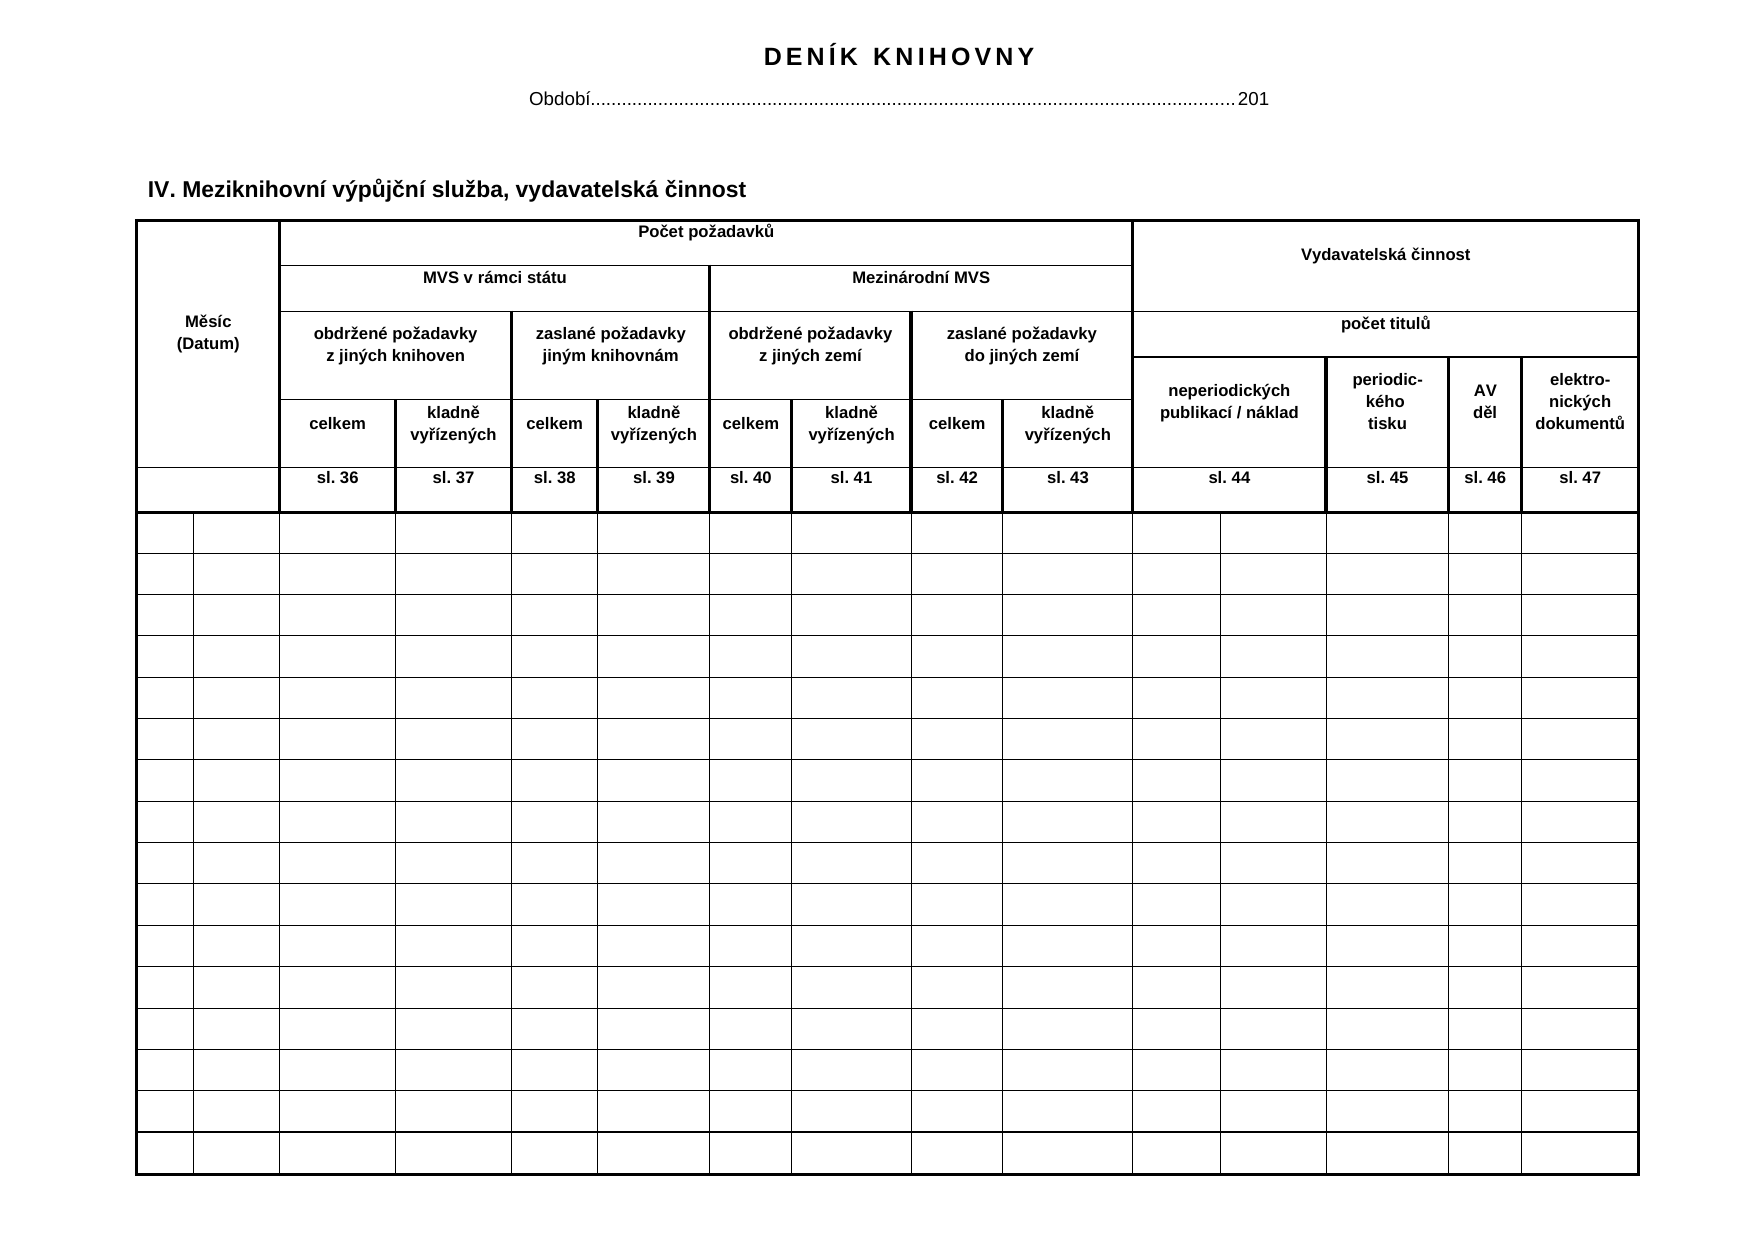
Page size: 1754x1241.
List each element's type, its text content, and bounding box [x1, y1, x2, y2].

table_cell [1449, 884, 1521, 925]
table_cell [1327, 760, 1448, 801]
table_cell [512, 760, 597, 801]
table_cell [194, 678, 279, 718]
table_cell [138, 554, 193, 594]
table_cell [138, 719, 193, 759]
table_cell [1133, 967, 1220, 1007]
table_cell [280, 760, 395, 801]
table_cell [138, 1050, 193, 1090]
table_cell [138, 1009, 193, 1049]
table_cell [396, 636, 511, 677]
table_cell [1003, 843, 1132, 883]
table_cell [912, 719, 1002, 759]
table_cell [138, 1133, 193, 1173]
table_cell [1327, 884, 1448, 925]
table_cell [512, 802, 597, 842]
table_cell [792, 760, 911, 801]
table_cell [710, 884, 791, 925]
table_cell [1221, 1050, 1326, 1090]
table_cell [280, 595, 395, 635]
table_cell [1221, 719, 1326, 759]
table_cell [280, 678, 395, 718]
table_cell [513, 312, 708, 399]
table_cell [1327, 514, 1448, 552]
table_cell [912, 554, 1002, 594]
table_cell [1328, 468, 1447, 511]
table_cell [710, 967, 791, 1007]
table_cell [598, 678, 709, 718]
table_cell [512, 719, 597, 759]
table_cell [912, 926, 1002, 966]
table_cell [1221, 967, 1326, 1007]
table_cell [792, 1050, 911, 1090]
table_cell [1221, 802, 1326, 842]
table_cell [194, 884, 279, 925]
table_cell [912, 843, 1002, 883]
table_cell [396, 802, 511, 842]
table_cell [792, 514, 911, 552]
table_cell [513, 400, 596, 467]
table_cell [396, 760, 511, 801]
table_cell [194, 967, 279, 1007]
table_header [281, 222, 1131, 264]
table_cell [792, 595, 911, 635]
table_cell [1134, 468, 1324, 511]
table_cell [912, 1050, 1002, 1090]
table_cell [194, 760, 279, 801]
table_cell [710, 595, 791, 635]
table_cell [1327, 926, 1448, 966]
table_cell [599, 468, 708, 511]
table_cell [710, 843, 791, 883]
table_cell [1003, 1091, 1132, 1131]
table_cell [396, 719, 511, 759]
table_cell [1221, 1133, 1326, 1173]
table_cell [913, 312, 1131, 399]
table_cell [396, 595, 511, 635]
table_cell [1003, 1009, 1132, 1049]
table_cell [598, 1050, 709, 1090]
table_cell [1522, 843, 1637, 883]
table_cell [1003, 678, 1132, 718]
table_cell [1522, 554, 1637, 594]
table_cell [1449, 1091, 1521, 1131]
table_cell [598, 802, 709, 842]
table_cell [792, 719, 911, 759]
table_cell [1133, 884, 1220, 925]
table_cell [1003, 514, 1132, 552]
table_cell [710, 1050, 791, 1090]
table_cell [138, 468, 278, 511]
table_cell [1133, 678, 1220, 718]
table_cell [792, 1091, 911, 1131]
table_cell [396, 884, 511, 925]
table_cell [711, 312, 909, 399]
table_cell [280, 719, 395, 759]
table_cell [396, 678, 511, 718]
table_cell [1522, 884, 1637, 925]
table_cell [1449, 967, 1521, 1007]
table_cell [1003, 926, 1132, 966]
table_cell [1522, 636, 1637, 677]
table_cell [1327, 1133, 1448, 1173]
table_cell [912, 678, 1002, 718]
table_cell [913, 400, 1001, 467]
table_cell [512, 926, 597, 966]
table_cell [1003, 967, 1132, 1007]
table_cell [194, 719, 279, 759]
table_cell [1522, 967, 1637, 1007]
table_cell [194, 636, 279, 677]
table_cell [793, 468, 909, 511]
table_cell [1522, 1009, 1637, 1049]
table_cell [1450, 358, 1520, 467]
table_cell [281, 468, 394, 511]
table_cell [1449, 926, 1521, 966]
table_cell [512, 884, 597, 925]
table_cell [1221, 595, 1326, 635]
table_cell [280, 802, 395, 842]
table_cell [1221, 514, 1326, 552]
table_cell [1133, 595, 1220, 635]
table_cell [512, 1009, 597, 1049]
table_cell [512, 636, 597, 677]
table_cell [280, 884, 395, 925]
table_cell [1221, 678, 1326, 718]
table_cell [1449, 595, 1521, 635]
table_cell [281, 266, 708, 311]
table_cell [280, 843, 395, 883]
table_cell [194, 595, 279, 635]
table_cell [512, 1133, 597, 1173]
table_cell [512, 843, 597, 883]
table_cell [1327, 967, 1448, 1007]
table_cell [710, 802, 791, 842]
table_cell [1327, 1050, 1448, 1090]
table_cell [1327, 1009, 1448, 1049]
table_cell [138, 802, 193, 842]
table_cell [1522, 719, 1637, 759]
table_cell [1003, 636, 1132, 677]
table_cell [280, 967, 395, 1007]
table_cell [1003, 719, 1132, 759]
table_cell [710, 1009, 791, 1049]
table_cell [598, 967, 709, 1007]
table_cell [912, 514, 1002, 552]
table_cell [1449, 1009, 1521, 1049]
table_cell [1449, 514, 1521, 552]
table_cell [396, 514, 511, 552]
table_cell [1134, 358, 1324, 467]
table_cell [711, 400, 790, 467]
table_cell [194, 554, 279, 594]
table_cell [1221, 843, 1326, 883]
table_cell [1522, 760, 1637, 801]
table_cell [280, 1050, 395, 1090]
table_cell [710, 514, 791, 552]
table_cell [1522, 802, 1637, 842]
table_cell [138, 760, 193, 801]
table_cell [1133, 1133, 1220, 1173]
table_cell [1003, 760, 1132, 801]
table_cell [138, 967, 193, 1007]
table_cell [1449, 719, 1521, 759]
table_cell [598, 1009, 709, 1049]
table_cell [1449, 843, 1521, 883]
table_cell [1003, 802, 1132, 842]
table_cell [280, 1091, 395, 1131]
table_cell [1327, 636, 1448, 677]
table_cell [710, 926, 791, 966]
text Období 201 [148, 88, 1650, 109]
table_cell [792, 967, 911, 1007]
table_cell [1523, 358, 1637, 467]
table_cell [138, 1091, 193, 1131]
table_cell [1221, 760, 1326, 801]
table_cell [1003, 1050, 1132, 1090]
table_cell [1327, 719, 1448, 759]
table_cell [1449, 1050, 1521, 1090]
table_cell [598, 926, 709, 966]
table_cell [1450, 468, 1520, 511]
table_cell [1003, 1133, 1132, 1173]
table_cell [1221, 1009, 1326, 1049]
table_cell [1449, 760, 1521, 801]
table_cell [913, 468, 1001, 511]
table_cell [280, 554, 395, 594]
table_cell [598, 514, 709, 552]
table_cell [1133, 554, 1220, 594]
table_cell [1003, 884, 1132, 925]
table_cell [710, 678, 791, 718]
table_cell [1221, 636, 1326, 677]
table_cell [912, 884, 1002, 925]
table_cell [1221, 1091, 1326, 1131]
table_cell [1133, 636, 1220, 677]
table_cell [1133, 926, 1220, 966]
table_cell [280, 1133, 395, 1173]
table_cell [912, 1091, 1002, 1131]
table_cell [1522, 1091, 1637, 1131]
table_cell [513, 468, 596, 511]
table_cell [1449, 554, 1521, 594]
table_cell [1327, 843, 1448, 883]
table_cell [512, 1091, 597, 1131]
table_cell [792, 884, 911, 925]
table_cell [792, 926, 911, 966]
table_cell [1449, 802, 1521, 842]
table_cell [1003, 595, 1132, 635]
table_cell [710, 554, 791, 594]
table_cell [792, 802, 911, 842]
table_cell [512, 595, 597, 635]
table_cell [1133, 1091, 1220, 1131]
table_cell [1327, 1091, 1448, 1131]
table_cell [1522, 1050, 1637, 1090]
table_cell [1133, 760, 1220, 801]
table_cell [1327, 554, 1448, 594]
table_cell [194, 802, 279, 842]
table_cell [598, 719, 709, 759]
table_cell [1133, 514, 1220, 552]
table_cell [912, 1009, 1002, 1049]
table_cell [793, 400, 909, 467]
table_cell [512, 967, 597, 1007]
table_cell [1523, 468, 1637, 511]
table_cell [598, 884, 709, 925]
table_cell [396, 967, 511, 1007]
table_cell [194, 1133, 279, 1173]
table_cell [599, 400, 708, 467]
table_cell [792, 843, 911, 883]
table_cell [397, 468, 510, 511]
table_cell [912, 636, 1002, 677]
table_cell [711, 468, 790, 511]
text IV. Meziknihovní výpůjční služba, vydavatelská činnost [148, 176, 1650, 202]
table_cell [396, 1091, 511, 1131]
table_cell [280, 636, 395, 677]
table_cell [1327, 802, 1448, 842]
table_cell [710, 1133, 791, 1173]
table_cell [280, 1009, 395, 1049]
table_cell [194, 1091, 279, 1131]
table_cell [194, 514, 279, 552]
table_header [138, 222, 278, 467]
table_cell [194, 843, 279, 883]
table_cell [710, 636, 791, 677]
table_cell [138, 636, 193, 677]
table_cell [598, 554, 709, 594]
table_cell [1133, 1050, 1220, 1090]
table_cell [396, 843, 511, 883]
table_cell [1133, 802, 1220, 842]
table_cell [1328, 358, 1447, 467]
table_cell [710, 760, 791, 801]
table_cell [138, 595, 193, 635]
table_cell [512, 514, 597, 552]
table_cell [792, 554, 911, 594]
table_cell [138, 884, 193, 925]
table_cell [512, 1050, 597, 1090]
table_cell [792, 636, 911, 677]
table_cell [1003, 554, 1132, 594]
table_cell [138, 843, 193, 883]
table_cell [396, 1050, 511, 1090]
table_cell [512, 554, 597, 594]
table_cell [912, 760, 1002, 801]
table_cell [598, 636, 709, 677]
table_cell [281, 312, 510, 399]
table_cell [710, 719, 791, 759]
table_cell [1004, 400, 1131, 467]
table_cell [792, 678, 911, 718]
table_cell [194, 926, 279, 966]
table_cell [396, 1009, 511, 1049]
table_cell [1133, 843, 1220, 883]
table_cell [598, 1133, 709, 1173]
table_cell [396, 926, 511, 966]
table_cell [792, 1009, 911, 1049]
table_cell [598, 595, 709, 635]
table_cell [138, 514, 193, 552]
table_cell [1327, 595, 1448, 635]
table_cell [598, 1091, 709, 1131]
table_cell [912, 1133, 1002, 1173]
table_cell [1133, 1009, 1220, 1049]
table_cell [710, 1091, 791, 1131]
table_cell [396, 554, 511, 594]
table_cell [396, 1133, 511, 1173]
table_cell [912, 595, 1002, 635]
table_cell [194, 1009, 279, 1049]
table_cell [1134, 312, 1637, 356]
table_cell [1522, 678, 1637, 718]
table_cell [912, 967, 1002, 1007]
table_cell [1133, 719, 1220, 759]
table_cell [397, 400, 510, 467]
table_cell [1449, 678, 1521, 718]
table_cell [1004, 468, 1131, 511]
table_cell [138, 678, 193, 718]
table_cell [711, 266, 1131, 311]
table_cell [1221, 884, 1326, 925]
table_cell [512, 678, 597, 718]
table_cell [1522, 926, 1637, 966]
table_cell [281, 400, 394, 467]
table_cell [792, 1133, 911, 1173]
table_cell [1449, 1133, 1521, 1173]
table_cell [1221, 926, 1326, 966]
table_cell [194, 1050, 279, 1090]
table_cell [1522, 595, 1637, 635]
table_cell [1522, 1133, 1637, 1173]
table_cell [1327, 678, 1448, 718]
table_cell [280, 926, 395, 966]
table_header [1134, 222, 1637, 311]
text Deník knihovny [148, 42, 1650, 71]
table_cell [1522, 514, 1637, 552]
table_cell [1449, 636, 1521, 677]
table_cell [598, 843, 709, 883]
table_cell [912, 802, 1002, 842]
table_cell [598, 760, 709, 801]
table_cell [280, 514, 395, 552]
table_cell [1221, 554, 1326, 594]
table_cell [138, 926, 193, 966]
